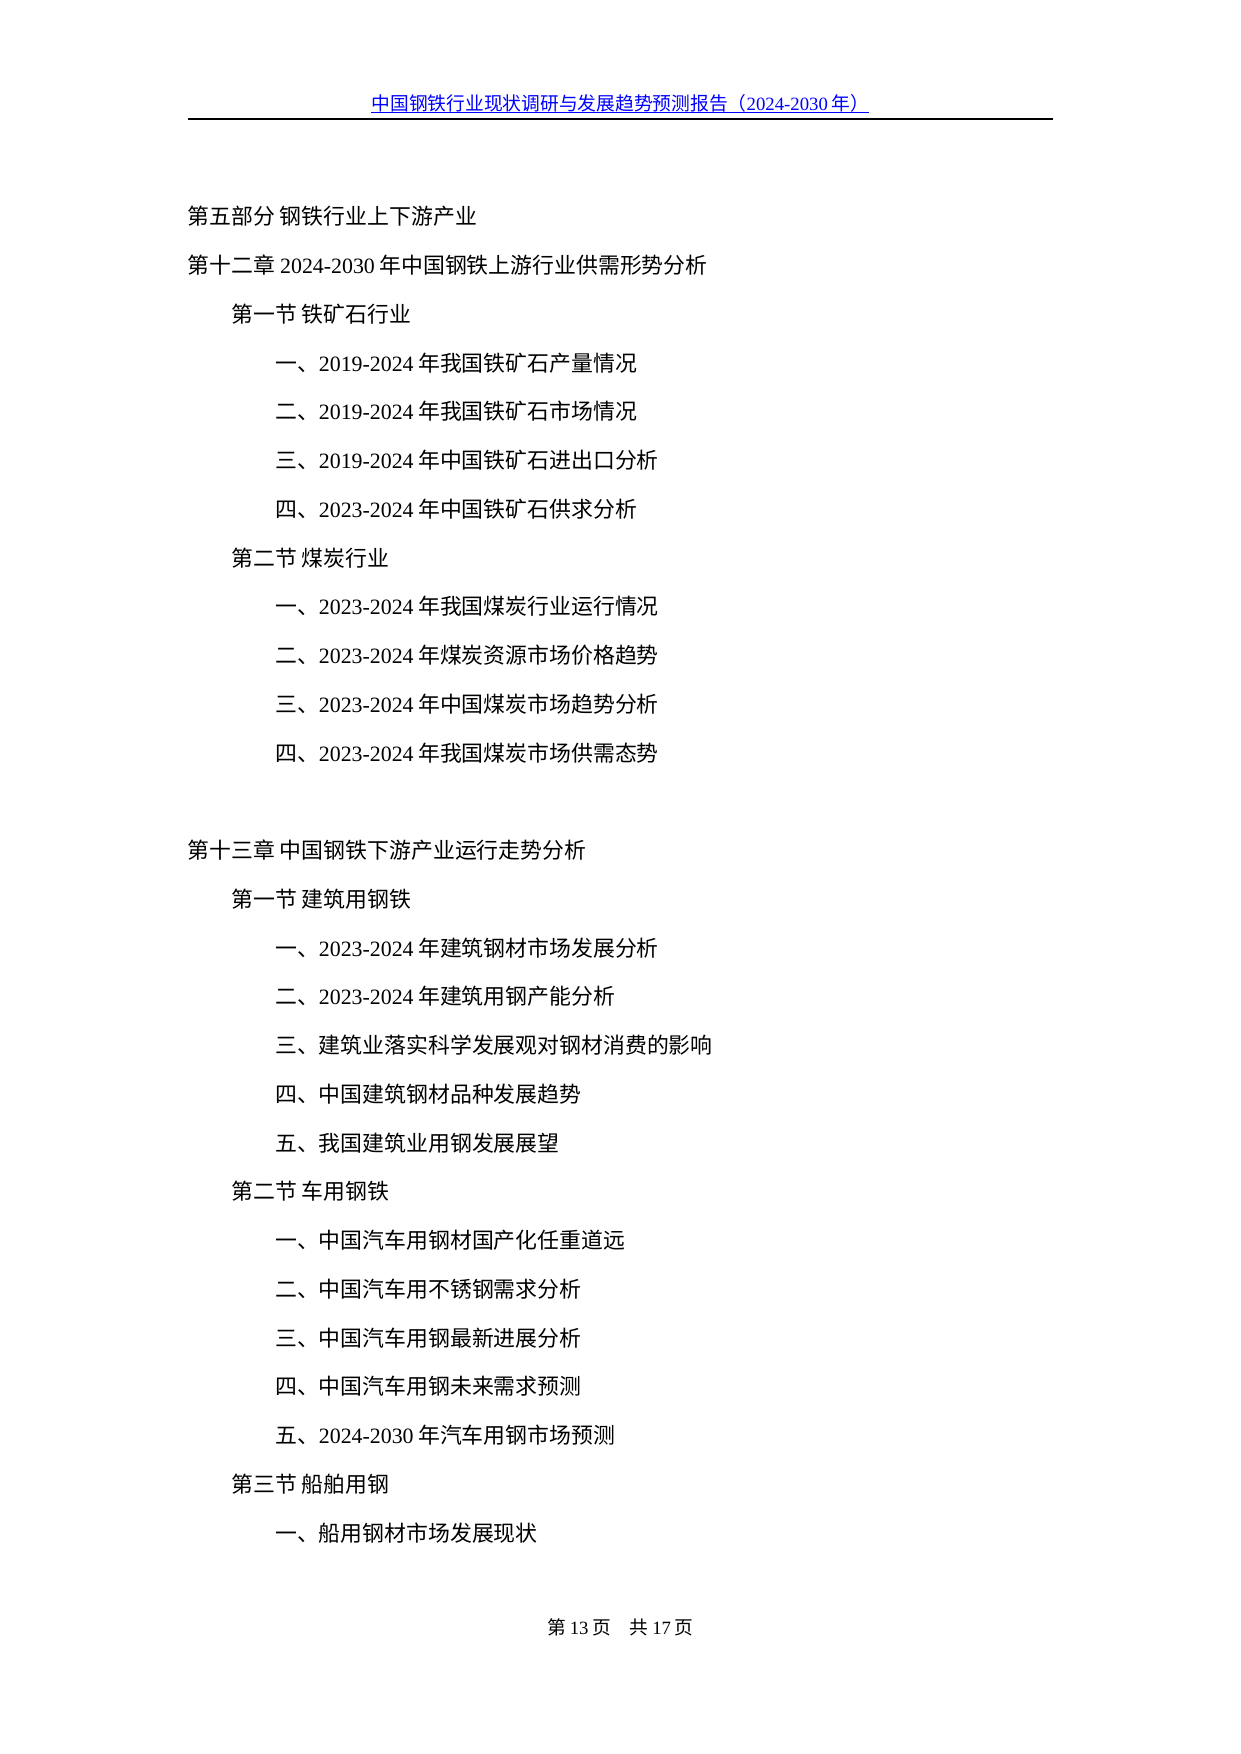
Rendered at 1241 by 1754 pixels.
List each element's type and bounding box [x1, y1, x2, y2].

text [187, 150, 1053, 1548]
